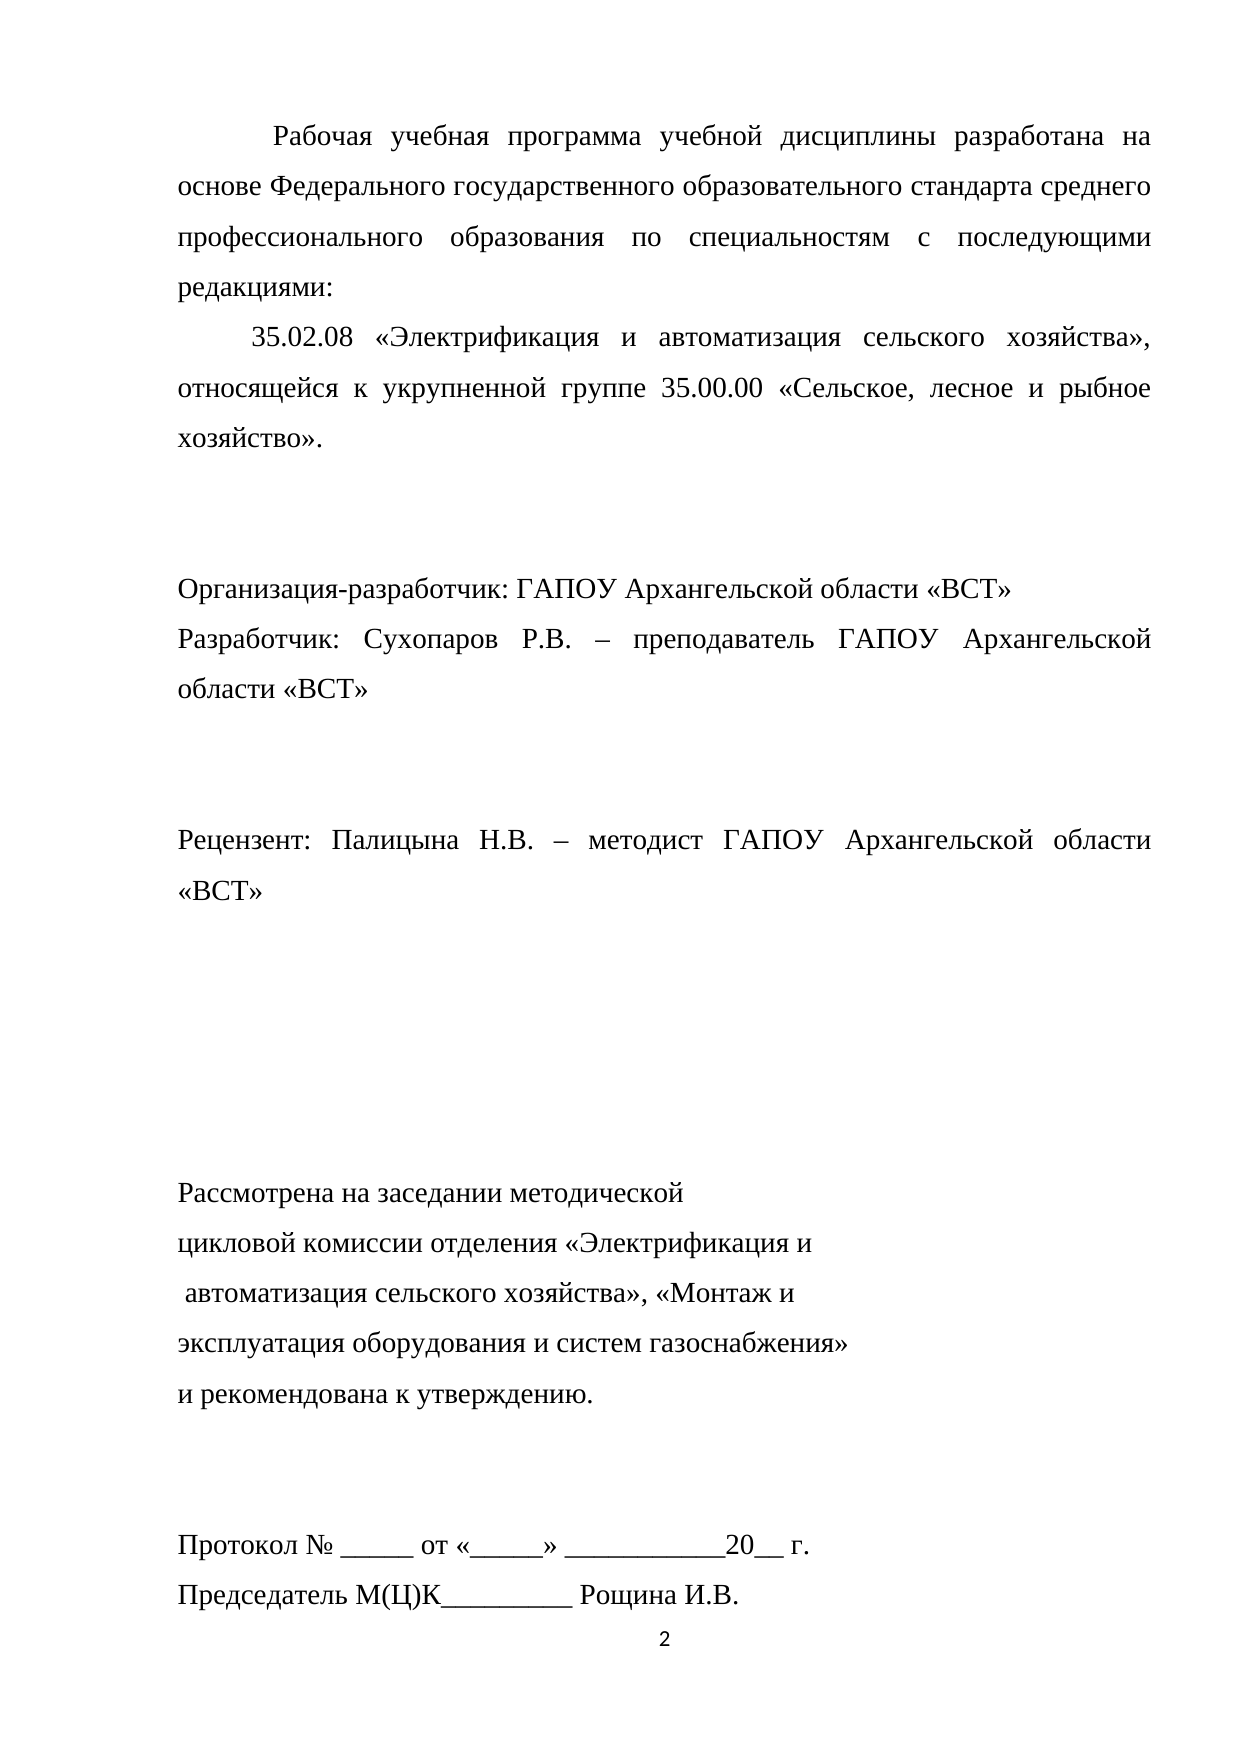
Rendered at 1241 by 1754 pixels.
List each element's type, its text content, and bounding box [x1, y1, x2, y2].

text Протокол № _____ от «_____» ___________20__ г. [177, 1527, 1152, 1560]
text Организация-разработчик: ГАПОУ Архангельской области «ВСТ» [177, 571, 1152, 604]
text Рассмотрена на заседании методической [177, 1175, 1152, 1208]
text цикловой комиссии отделения «Электрификация и [177, 1225, 1152, 1258]
text и рекомендована к утверждению. [177, 1376, 1152, 1409]
text Председатель М(Ц)К_________ Рощина И.В. [177, 1577, 1152, 1611]
text эксплуатация оборудования и систем газоснабжения» [177, 1326, 1152, 1359]
text Рабочая учебная программа учебной дисциплины разработана на основе Федерального государственного образовательного стандарта среднего профессионального образования по специальностям с последующими редакциями: [177, 118, 1152, 303]
text Разработчик: Сухопаров Р.В. – преподаватель ГАПОУ Архангельской области «ВСТ» [177, 621, 1152, 705]
text 35.02.08 «Электрификация и автоматизация сельского хозяйства», относящейся к укрупненной группе 35.00.00 «Сельское, лесное и рыбное хозяйство». [177, 319, 1152, 453]
text автоматизация сельского хозяйства», «Монтаж и [177, 1275, 1152, 1309]
text Рецензент: Палицына Н.В. – методист ГАПОУ Архангельской области «ВСТ» [177, 822, 1152, 906]
